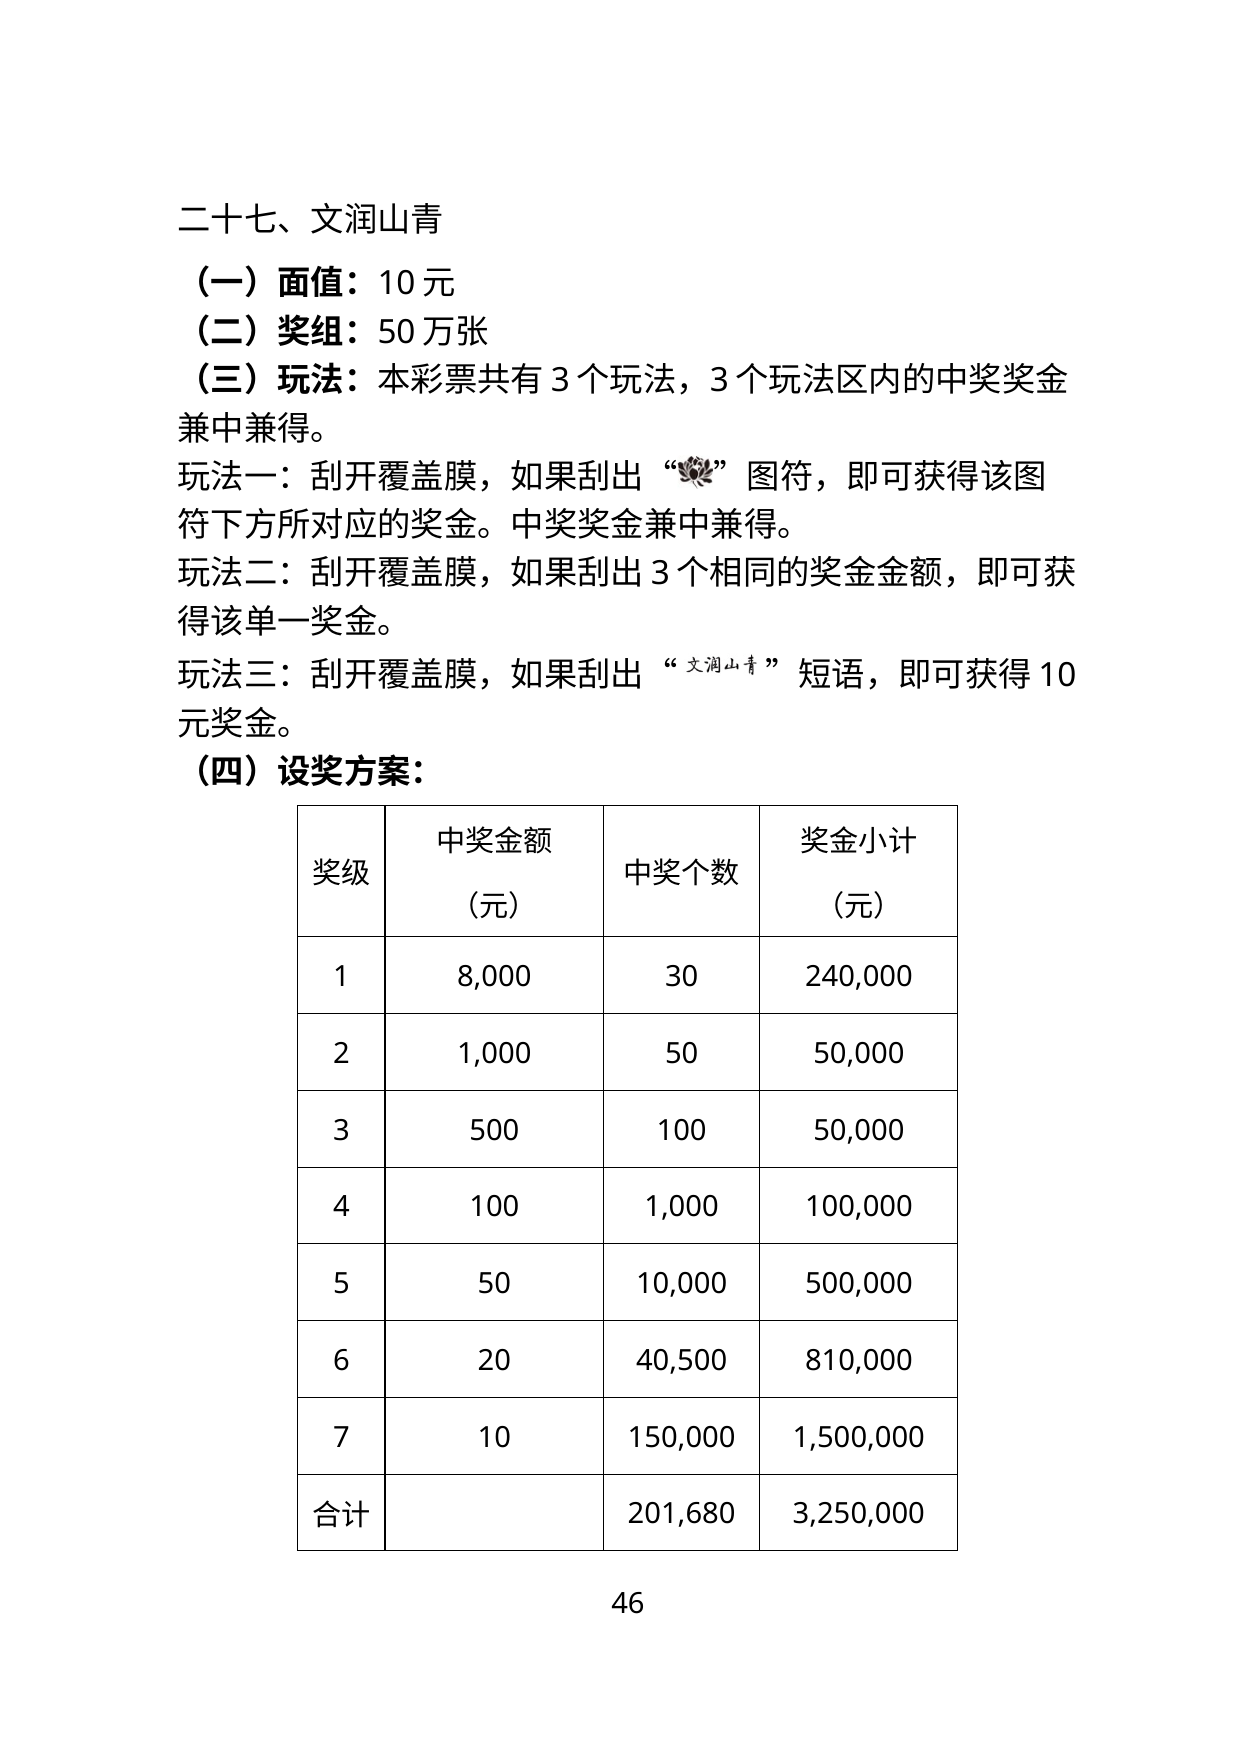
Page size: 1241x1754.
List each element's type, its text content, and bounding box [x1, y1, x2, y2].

table_cell 50 [386, 1244, 603, 1320]
table_cell 8,000 [386, 937, 603, 1013]
table_cell 240,000 [760, 937, 957, 1013]
table_cell 500 [386, 1091, 603, 1167]
table_cell 4 [298, 1168, 384, 1243]
text （二）奖组：50万张 [177, 304, 1078, 353]
table_cell 30 [604, 937, 759, 1013]
text （三）玩法：本彩票共有3个玩法，3个玩法区内的中奖奖金兼中兼得。 [177, 353, 1078, 449]
text （四）设奖方案： [177, 744, 1078, 793]
table_cell 1 [298, 937, 384, 1013]
table_cell 1,000 [386, 1014, 603, 1090]
text 玩法一：刮开覆盖膜，如果刮出“”图符，即可获得该图符下方所对应的奖金。中奖奖金兼中兼得。 [177, 449, 1078, 546]
table_cell 810,000 [760, 1321, 957, 1397]
table_header 奖级 [298, 806, 384, 936]
table_cell 2 [298, 1014, 384, 1090]
text （一）面值：10元 [177, 256, 1078, 304]
text 玩法二：刮开覆盖膜，如果刮出3个相同的奖金金额，即可获得该单一奖金。 [177, 546, 1078, 643]
table_cell 3 [298, 1091, 384, 1167]
table_cell 20 [386, 1321, 603, 1397]
table_cell 10 [386, 1398, 603, 1474]
table_cell 1,000 [604, 1168, 759, 1243]
table_header 中奖个数 [604, 806, 759, 936]
text 玩法三：刮开覆盖膜，如果刮出“”短语，即可获得10元奖金。 [177, 643, 1078, 744]
table_cell 50 [604, 1014, 759, 1090]
picture [677, 455, 714, 489]
table_cell 50,000 [760, 1014, 957, 1090]
table_cell 1,500,000 [760, 1398, 957, 1474]
table_cell 7 [298, 1398, 384, 1474]
table_cell 10,000 [604, 1244, 759, 1320]
table_cell 100,000 [760, 1168, 957, 1243]
table_cell 40,500 [604, 1321, 759, 1397]
table_cell 6 [298, 1321, 384, 1397]
table_cell 100 [604, 1091, 759, 1167]
table_cell 3,250,000 [760, 1475, 957, 1550]
table_cell 5 [298, 1244, 384, 1320]
table_cell 合计 [298, 1475, 384, 1550]
table_header 中奖金额（元） [386, 806, 603, 936]
table_cell 150,000 [604, 1398, 759, 1474]
table_cell 100 [386, 1168, 603, 1243]
table_cell [386, 1475, 603, 1550]
table_header 奖金小计（元） [760, 806, 957, 936]
subtitle 二十七、文润山青 [177, 185, 1078, 250]
table_cell 201,680 [604, 1475, 759, 1550]
table_cell 50,000 [760, 1091, 957, 1167]
picture [677, 642, 765, 687]
table_cell 500,000 [760, 1244, 957, 1320]
